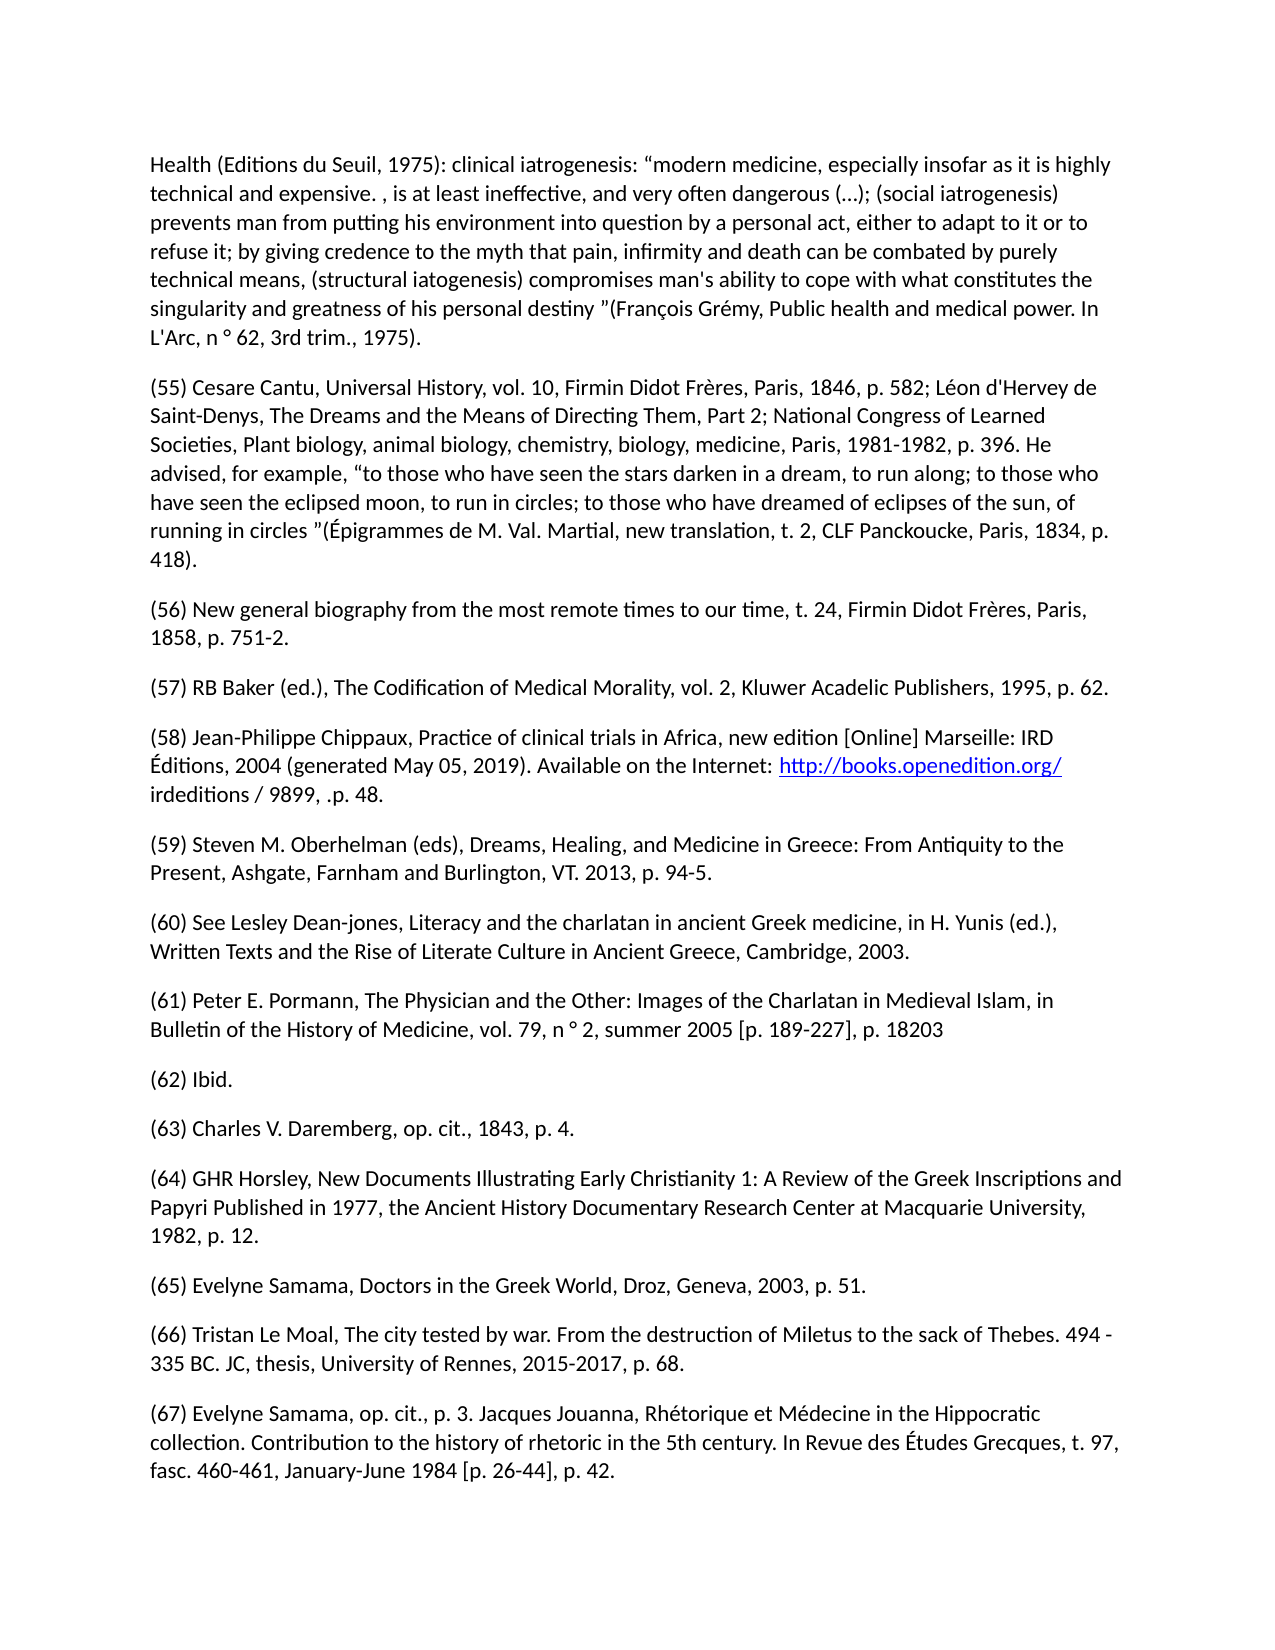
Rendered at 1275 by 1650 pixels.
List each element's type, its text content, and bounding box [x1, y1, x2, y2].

text (55) Cesare Cantu, Universal History, vol. 10, Firmin Didot Frères, Paris, 1846, p. 582; Léon d'Hervey de Saint-Denys, The Dreams and the Means of Directing Them, Part 2; National Congress of Learned Societies, Plant biology, animal biology, chemistry, biology, medicine, Paris, 1981-1982, p. 396. He advised, for example, “to those who have seen the stars darken in a dream, to run along; to those who have seen the eclipsed moon, to run in circles; to those who have dreamed of eclipses of the sun, of running in circles ”(Épigrammes de M. Val. Martial, new translation, t. 2, CLF Panckoucke, Paris, 1834, p. 418). [150, 372, 1125, 573]
text (60) See Lesley Dean-jones, Literacy and the charlatan in ancient Greek medicine, in H. Yunis (ed.), Written Texts and the Rise of Literate Culture in Ancient Greece, Cambridge, 2003. [150, 907, 1125, 965]
text (59) Steven M. Oberhelman (eds), Dreams, Healing, and Medicine in Greece: From Antiquity to the Present, Ashgate, Farnham and Burlington, VT. 2013, p. 94-5. [150, 829, 1125, 887]
text (65) Evelyne Samama, Doctors in the Greek World, Droz, Geneva, 2003, p. 51. [150, 1270, 1125, 1299]
text (56) New general biography from the most remote times to our time, t. 24, Firmin Didot Frères, Paris, 1858, p. 751-2. [150, 594, 1125, 652]
text (62) Ibid. [150, 1064, 1125, 1093]
text (58) Jean-Philippe Chippaux, Practice of clinical trials in Africa, new edition [Online] Marseille: IRD Éditions, 2004 (generated May 05, 2019). Available on the Internet: http://books.openedition.org/ irdeditions / 9899, ​​.p. 48. [150, 722, 1125, 808]
text (66) Tristan Le Moal, The city tested by war. From the destruction of Miletus to the sack of Thebes. 494 - 335 BC. JC, thesis, University of Rennes, 2015-2017, p. 68. [150, 1320, 1125, 1377]
text (67) Evelyne Samama, op. cit., p. 3. Jacques Jouanna, Rhétorique et Médecine in the Hippocratic collection. Contribution to the history of rhetoric in the 5th century. In Revue des Études Grecques, t. 97, fasc. 460-461, January-June 1984 [p. 26-44], p. 42. [150, 1398, 1125, 1484]
text (63) Charles V. Daremberg, op. cit., 1843, p. 4. [150, 1114, 1125, 1142]
text (64) GHR Horsley, New Documents Illustrating Early Christianity 1: A Review of the Greek Inscriptions and Papyri Published in 1977, the Ancient History Documentary Research Center at Macquarie University, 1982, p. 12. [150, 1163, 1125, 1249]
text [150, 150, 1125, 351]
text (61) Peter E. Pormann, The Physician and the Other: Images of the Charlatan in Medieval Islam, in Bulletin of the History of Medicine, vol. 79, n ° 2, summer 2005 [p. 189-227], p. 18203 [150, 986, 1125, 1043]
text (57) RB Baker (ed.), The Codification of Medical Morality, vol. 2, Kluwer Acadelic Publishers, 1995, p. 62. [150, 672, 1125, 701]
